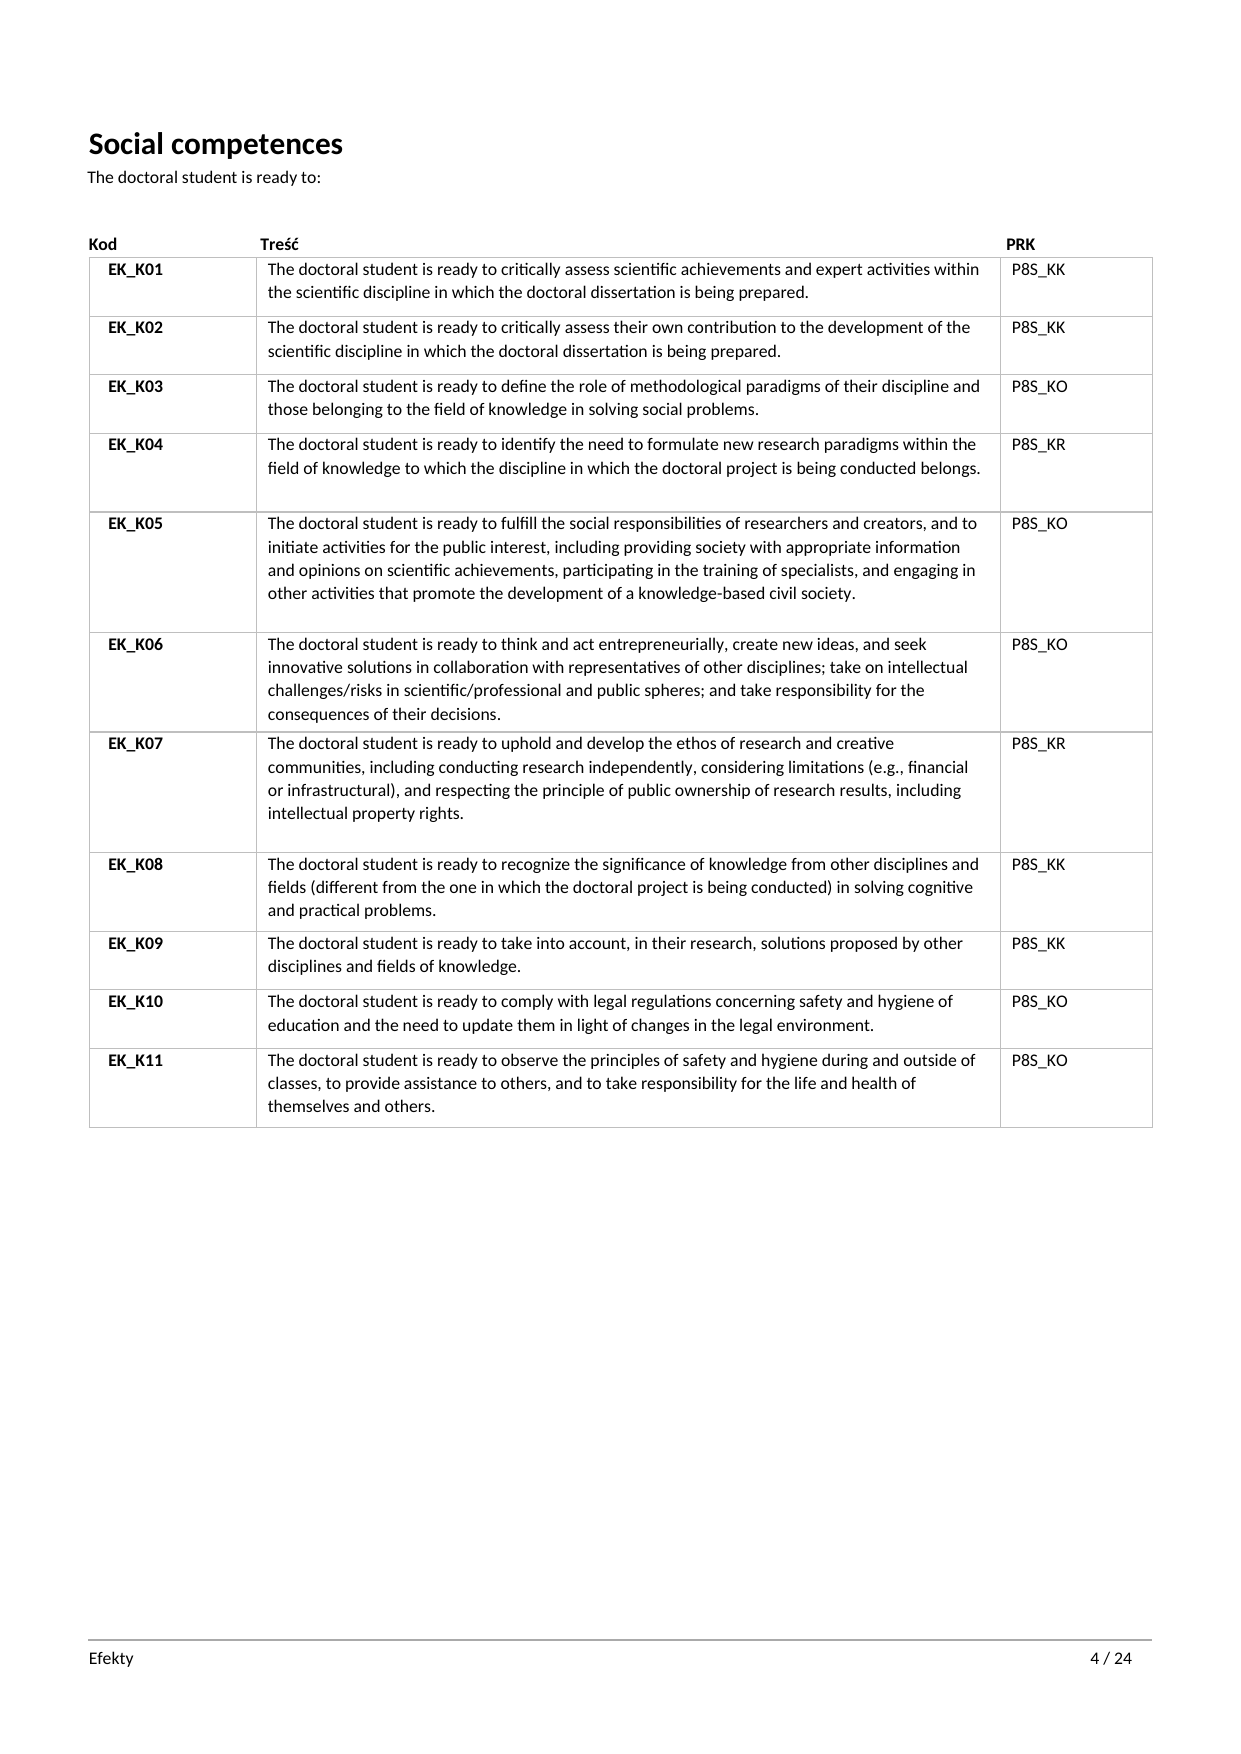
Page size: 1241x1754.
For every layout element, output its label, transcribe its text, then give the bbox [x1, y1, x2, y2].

table_cell EK_K04 [90, 434, 256, 511]
table_cell The doctoral student is ready to comply with legal regulations concerning safety and hygiene of education and the need to update them in light of changes in the legal environment. [257, 990, 1000, 1048]
table_cell The doctoral student is ready to fulfill the social responsibilities of researchers and creators, and to initiate activities for the public interest, including providing society with appropriate information and opinions on scientific achievements, participating in the training of specialists, and engaging in other activities that promote the development of a knowledge-based civil society. [257, 513, 1000, 632]
text The doctoral student is ready to: [87, 166, 1035, 187]
table_cell P8S_KR [1001, 733, 1152, 852]
text Kod Treść PRK [88, 233, 1035, 255]
subtitle Social competences [88, 124, 1035, 162]
table_cell EK_K07 [90, 733, 256, 852]
table_cell P8S_KO [1001, 375, 1152, 432]
table_cell The doctoral student is ready to take into account, in their research, solutions proposed by other disciplines and fields of knowledge. [257, 932, 1000, 989]
table_cell P8S_KO [1001, 513, 1152, 632]
table_cell P8S_KR [1001, 434, 1152, 511]
table_cell EK_K11 [90, 1049, 256, 1127]
table_cell The doctoral student is ready to recognize the significance of knowledge from other disciplines and fields (different from the one in which the doctoral project is being conducted) in solving cognitive and practical problems. [257, 853, 1000, 931]
table_cell EK_K06 [90, 633, 256, 731]
table_cell The doctoral student is ready to define the role of methodological paradigms of their discipline and those belonging to the field of knowledge in solving social problems. [257, 375, 1000, 432]
table_cell P8S_KK [1001, 853, 1152, 931]
table_header P8S_KK [1001, 258, 1152, 316]
table_cell The doctoral student is ready to uphold and develop the ethos of research and creative communities, including conducting research independently, considering limitations (e.g., financial or infrastructural), and respecting the principle of public ownership of research results, including intellectual property rights. [257, 733, 1000, 852]
table_cell EK_K09 [90, 932, 256, 989]
table_cell The doctoral student is ready to identify the need to formulate new research paradigms within the field of knowledge to which the discipline in which the doctoral project is being conducted belongs. [257, 434, 1000, 511]
table_cell The doctoral student is ready to observe the principles of safety and hygiene during and outside of classes, to provide assistance to others, and to take responsibility for the life and health of themselves and others. [257, 1049, 1000, 1127]
table_cell EK_K03 [90, 375, 256, 432]
table_cell EK_K05 [90, 513, 256, 632]
table_cell EK_K10 [90, 990, 256, 1048]
table_cell P8S_KK [1001, 932, 1152, 989]
table_cell P8S_KO [1001, 990, 1152, 1048]
table_cell The doctoral student is ready to think and act entrepreneurially, create new ideas, and seek innovative solutions in collaboration with representatives of other disciplines; take on intellectual challenges/risks in scientific/professional and public spheres; and take responsibility for the consequences of their decisions. [257, 633, 1000, 731]
table_cell P8S_KO [1001, 1049, 1152, 1127]
table_cell The doctoral student is ready to critically assess their own contribution to the development of the scientific discipline in which the doctoral dissertation is being prepared. [257, 317, 1000, 374]
table_cell P8S_KO [1001, 633, 1152, 731]
table_header EK_K01 [90, 258, 256, 316]
table_header The doctoral student is ready to critically assess scientific achievements and expert activities within the scientific discipline in which the doctoral dissertation is being prepared. [257, 258, 1000, 316]
table_cell P8S_KK [1001, 317, 1152, 374]
table_cell EK_K02 [90, 317, 256, 374]
table_cell EK_K08 [90, 853, 256, 931]
